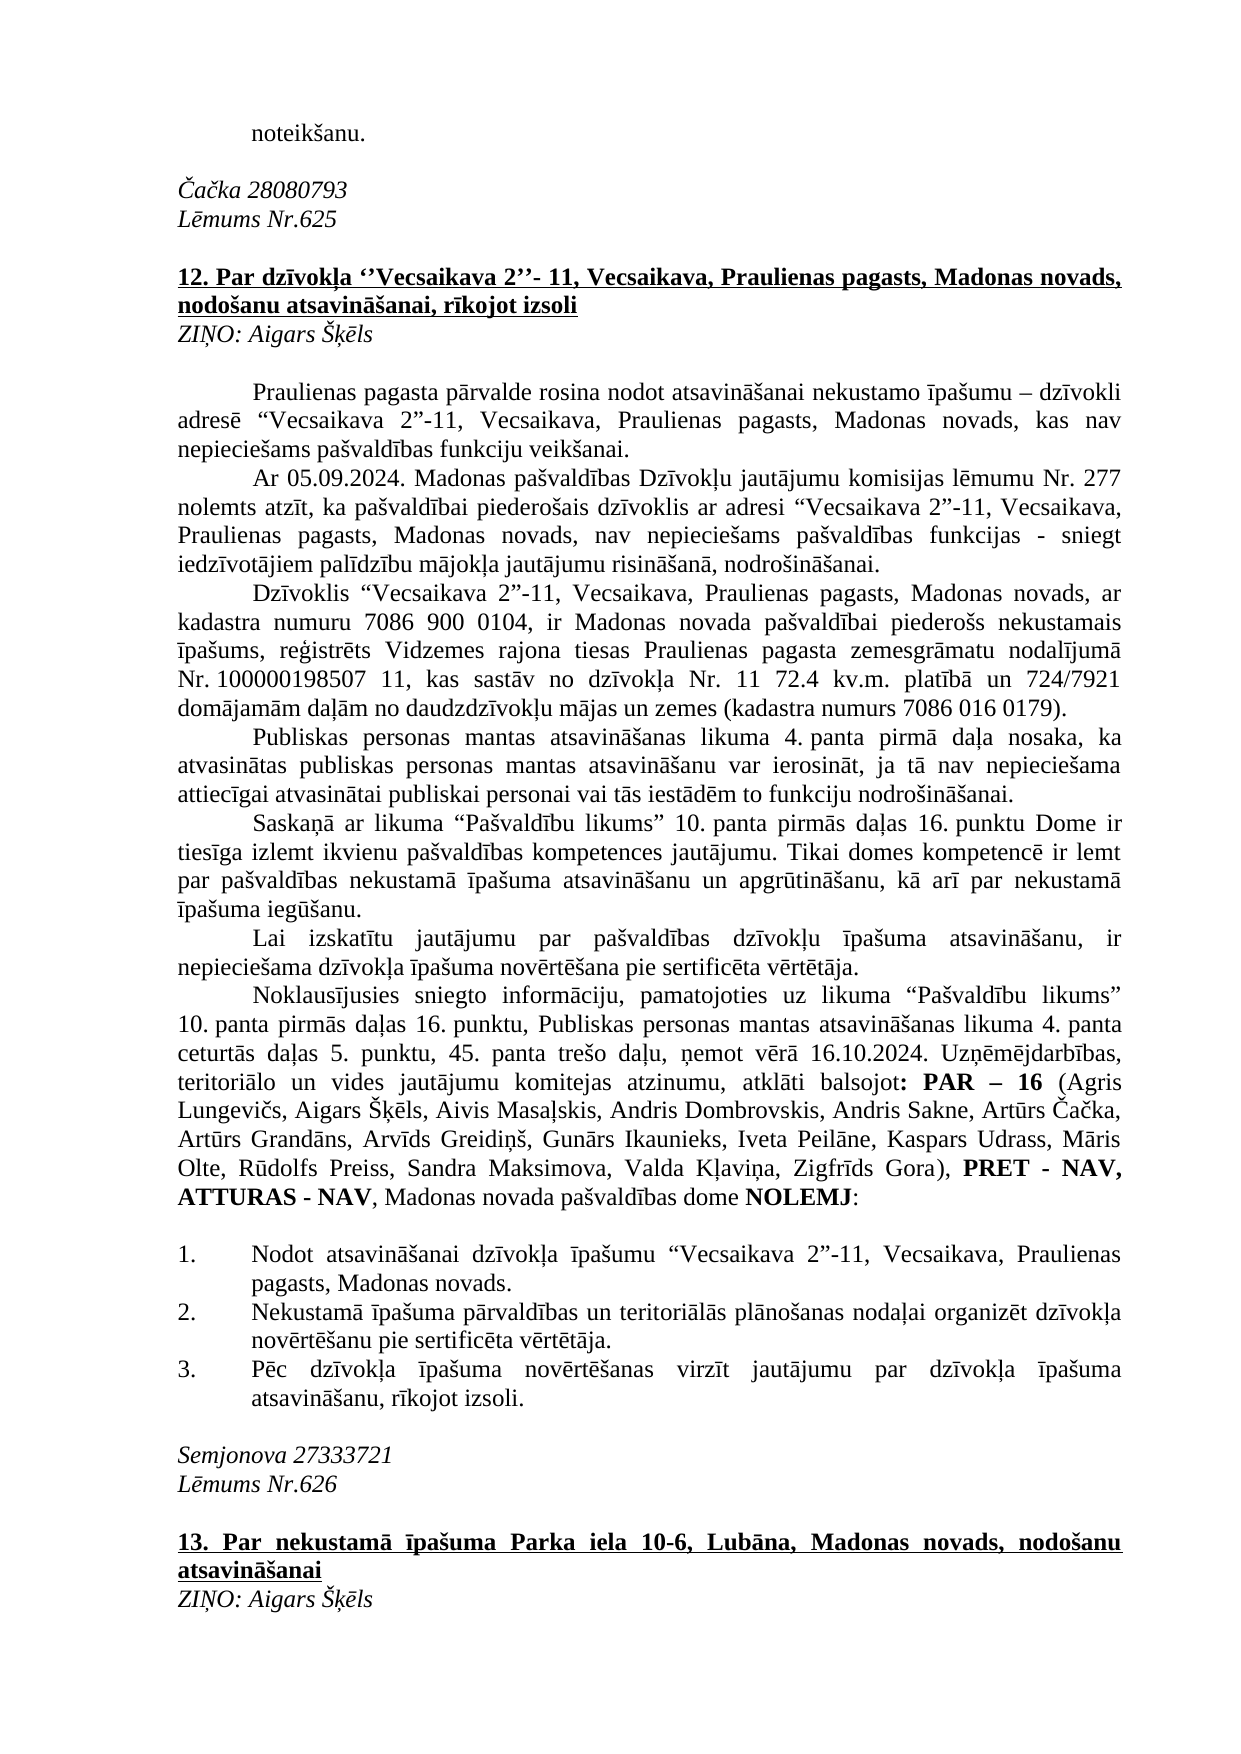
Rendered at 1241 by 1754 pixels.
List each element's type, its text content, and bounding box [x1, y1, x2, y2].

text Lēmums Nr.626 [177, 1469, 1122, 1498]
text 13. Par nekustamā īpašuma Parka iela 10-6, Lubāna, Madonas novads, nodošanu atsavināšanai [177, 1553, 1122, 1584]
text ZIŅO: Aigars Šķēls [177, 1584, 1122, 1613]
text Ar 05.09.2024. Madonas pašvaldības Dzīvokļu jautājumu komisijas lēmumu Nr. 277 nolemts atzīt, ka pašvaldībai piederošais dzīvoklis ar adresi “Vecsaikava 2”-11, Vecsaikava, Praulienas pagasts, Madonas novads, nav nepieciešams pašvaldības funkcijas - sniegt iedzīvotājiem palīdzību mājokļa jautājumu risināšanā, nodrošināšanai. [177, 463, 1122, 578]
text Lai izskatītu jautājumu par pašvaldības dzīvokļu īpašuma atsavināšanu, ir nepieciešama dzīvokļa īpašuma novērtēšana pie sertificēta vērtētāja. [177, 923, 1122, 981]
text 12. Par dzīvokļa ‘’Vecsaikava 2’’- 11, Vecsaikava, Praulienas pagasts, Madonas novads, nodošanu atsavināšanai, rīkojot izsoli [177, 262, 1122, 287]
text Publiskas personas mantas atsavināšanas likuma 4. panta pirmā daļa nosaka, ka atvasinātas publiskas personas mantas atsavināšanu var ierosināt, ja tā nav nepieciešama attiecīgai atvasinātai publiskai personai vai tās iestādēm to funkciju nodrošināšanai. [177, 722, 1122, 808]
text Čačka 28080793 [177, 176, 1122, 204]
text ZIŅO: Aigars Šķēls [177, 319, 1122, 348]
list Pēc dzīvokļa īpašuma novērtēšanas virzīt jautājumu par dzīvokļa īpašuma atsavināšanu, rīkojot izsoli. [177, 1354, 1122, 1412]
text Dzīvoklis “Vecsaikava 2”-11, Vecsaikava, Praulienas pagasts, Madonas novads, ar kadastra numuru 7086 900 0104, ir Madonas novada pašvaldībai piederošs nekustamais īpašums, reģistrēts Vidzemes rajona tiesas Praulienas pagasta zemesgrāmatu nodalījumā Nr. 100000198507 11, kas sastāv no dzīvokļa Nr. 11 72.4 kv.m. platībā un 724/7921 domājamām daļām no daudzdzīvokļu mājas un zemes (kadastra numurs 7086 016 0179). [177, 578, 1122, 722]
text Lēmums Nr.625 [177, 204, 1122, 233]
text Semjonova 27333721 [177, 1441, 1122, 1469]
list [177, 118, 1122, 147]
text Praulienas pagasta pārvalde rosina nodot atsavināšanai nekustamo īpašumu – dzīvokli adresē “Vecsaikava 2”-11, Vecsaikava, Praulienas pagasts, Madonas novads, kas nav nepieciešams pašvaldības funkciju veikšanai. [177, 377, 1122, 463]
list Nodot atsavināšanai dzīvokļa īpašumu “Vecsaikava 2”-11, Vecsaikava, Praulienas pagasts, Madonas novads. [177, 1239, 1122, 1297]
text Saskaņā ar likuma “Pašvaldību likums” 10. panta pirmās daļas 16. punktu Dome ir tiesīga izlemt ikvienu pašvaldības kompetences jautājumu. Tikai domes kompetencē ir lemt par pašvaldības nekustamā īpašuma atsavināšanu un apgrūtināšanu, kā arī par nekustamā īpašuma iegūšanu. [177, 808, 1122, 923]
list Nekustamā īpašuma pārvaldības un teritoriālās plānošanas nodaļai organizēt dzīvokļa novērtēšanu pie sertificēta vērtētāja. [177, 1297, 1122, 1354]
text 12. Par dzīvokļa ‘’Vecsaikava 2’’- 11, Vecsaikava, Praulienas pagasts, Madonas novads, nodošanu atsavināšanai, rīkojot izsoli [177, 288, 1122, 319]
text 13. Par nekustamā īpašuma Parka iela 10-6, Lubāna, Madonas novads, nodošanu atsavināšanai [177, 1527, 1122, 1552]
text Noklausījusies sniegto informāciju, pamatojoties uz likuma “Pašvaldību likums” 10. panta pirmās daļas 16. punktu, Publiskas personas mantas atsavināšanas likuma 4. panta ceturtās daļas 5. punktu, 45. panta trešo daļu, ņemot vērā 16.10.2024. Uzņēmējdarbības, teritoriālo un vides jautājumu komitejas atzinumu, atklāti balsojot: PAR – 16 (Agris Lungevičs, Aigars Šķēls, Aivis Masaļskis, Andris Dombrovskis, Andris Sakne, Artūrs Čačka, Artūrs Grandāns, Arvīds Greidiņš, Gunārs Ikaunieks, Iveta Peilāne, Kaspars Udrass, Māris Olte, Rūdolfs Preiss, Sandra Maksimova, Valda Kļaviņa, Zigfrīds Gora), PRET - NAV, ATTURAS - NAV, Madonas novada pašvaldības dome NOLEMJ: [177, 981, 1122, 1211]
